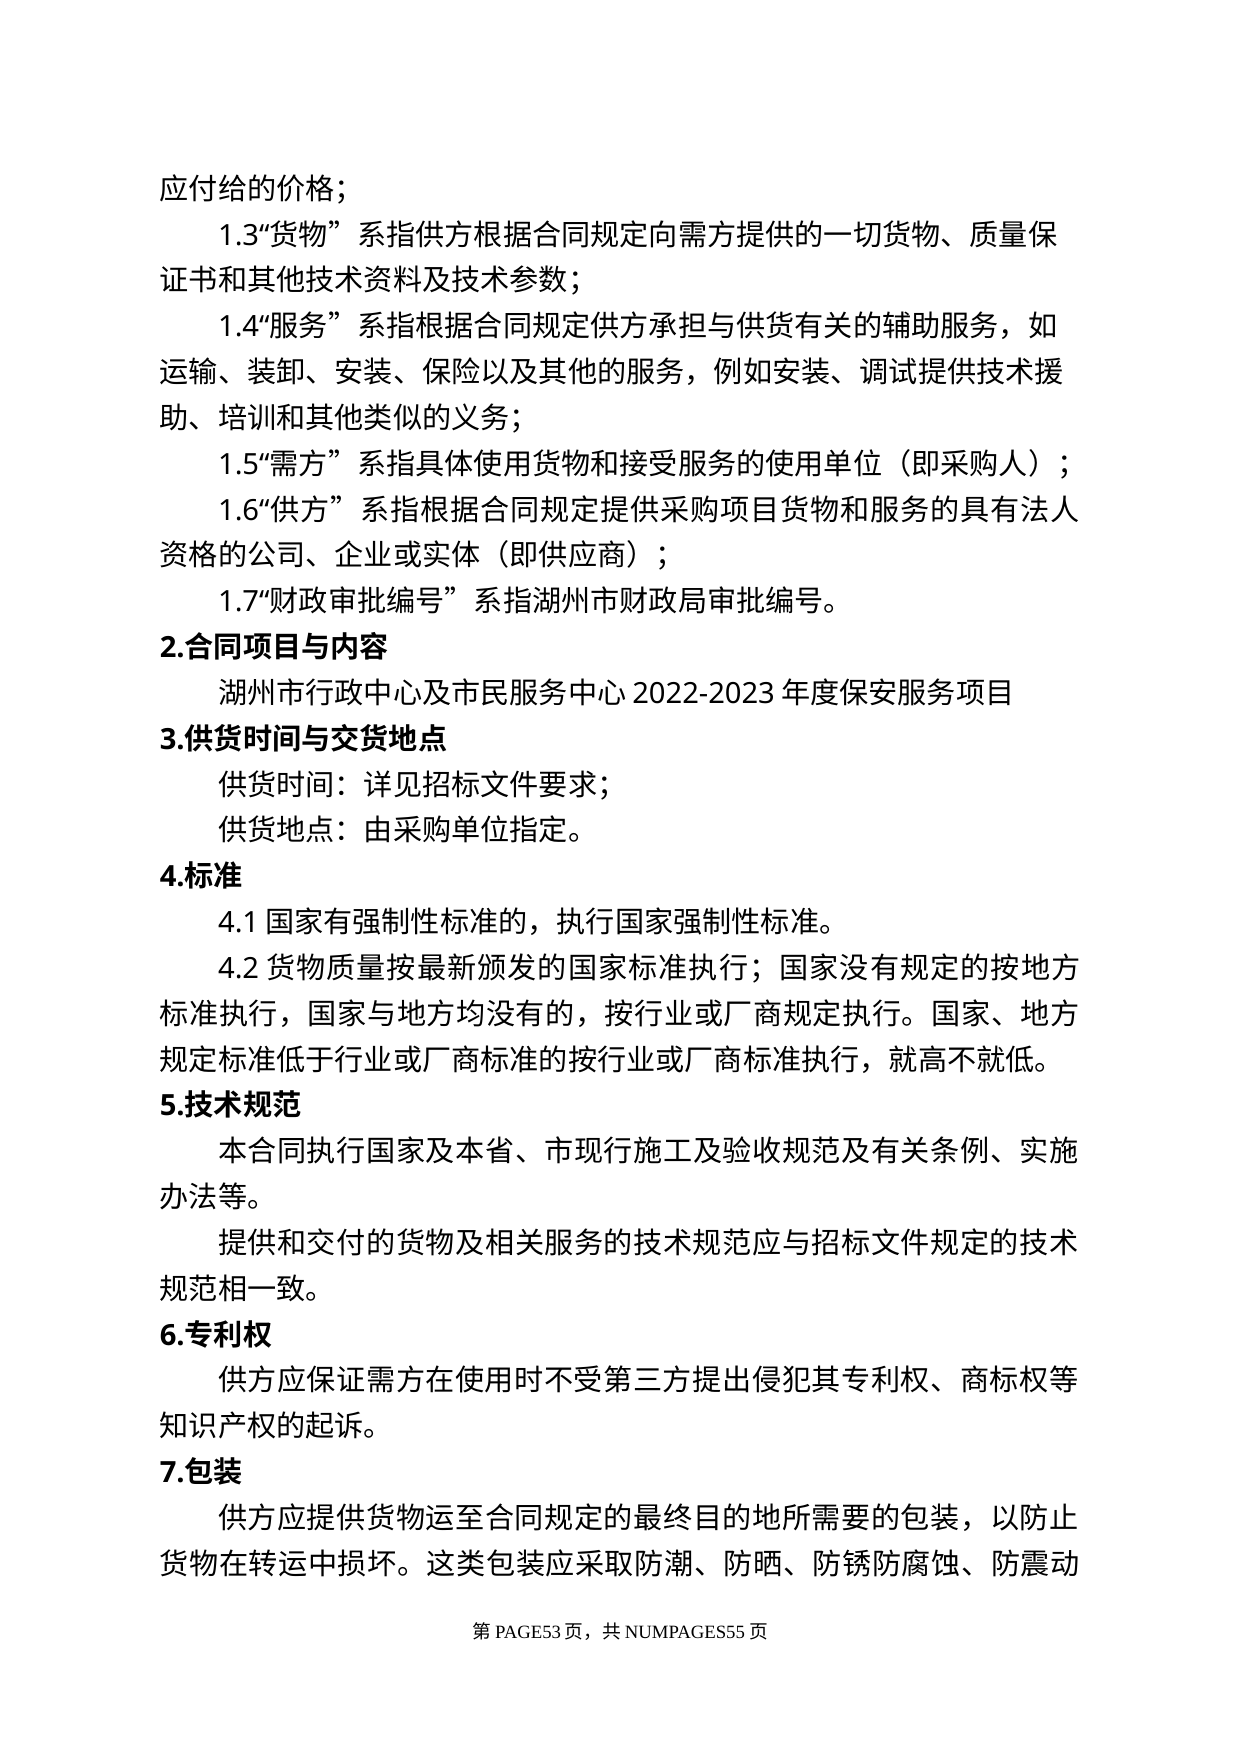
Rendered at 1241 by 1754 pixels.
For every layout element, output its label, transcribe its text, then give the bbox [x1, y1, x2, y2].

text 1.7“财政审批编号”系指湖州市财政局审批编号。 [159, 575, 1081, 621]
text 1.5“需方”系指具体使用货物和接受服务的使用单位（即采购人）； [159, 437, 1081, 483]
text 供方应保证需方在使用时不受第三方提出侵犯其专利权、商标权等知识产权的起诉。 [159, 1354, 1081, 1446]
text 本合同执行国家及本省、市现行施工及验收规范及有关条例、实施办法等。 [159, 1125, 1081, 1217]
text 供货时间：详见招标文件要求； [159, 758, 1081, 804]
text 5.技术规范 [159, 1079, 1081, 1125]
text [159, 162, 1081, 208]
text 4.1国家有强制性标准的，执行国家强制性标准。 [159, 896, 1081, 942]
text 1.6“供方”系指根据合同规定提供采购项目货物和服务的具有法人资格的公司、企业或实体（即供应商）； [159, 483, 1081, 575]
text 6.专利权 [159, 1308, 1081, 1354]
text 4.2货物质量按最新颁发的国家标准执行；国家没有规定的按地方标准执行，国家与地方均没有的，按行业或厂商规定执行。国家、地方规定标准低于行业或厂商标准的按行业或厂商标准执行，就高不就低。 [159, 942, 1081, 1079]
text 供货地点：由采购单位指定。 [159, 804, 1081, 850]
text 1.3“货物”系指供方根据合同规定向需方提供的一切货物、质量保证书和其他技术资料及技术参数； [159, 208, 1081, 300]
text 7.包装 [159, 1446, 1081, 1492]
text 2.合同项目与内容 [159, 621, 1081, 667]
text 1.4“服务”系指根据合同规定供方承担与供货有关的辅助服务，如运输、装卸、安装、保险以及其他的服务，例如安装、调试提供技术援助、培训和其他类似的义务； [159, 300, 1081, 437]
text 3.供货时间与交货地点 [159, 712, 1081, 758]
text 4.标准 [159, 850, 1081, 896]
text 提供和交付的货物及相关服务的技术规范应与招标文件规定的技术规范相一致。 [159, 1217, 1081, 1308]
text 湖州市行政中心及市民服务中心2022-2023年度保安服务项目 [159, 667, 1081, 712]
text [159, 1492, 1081, 1583]
